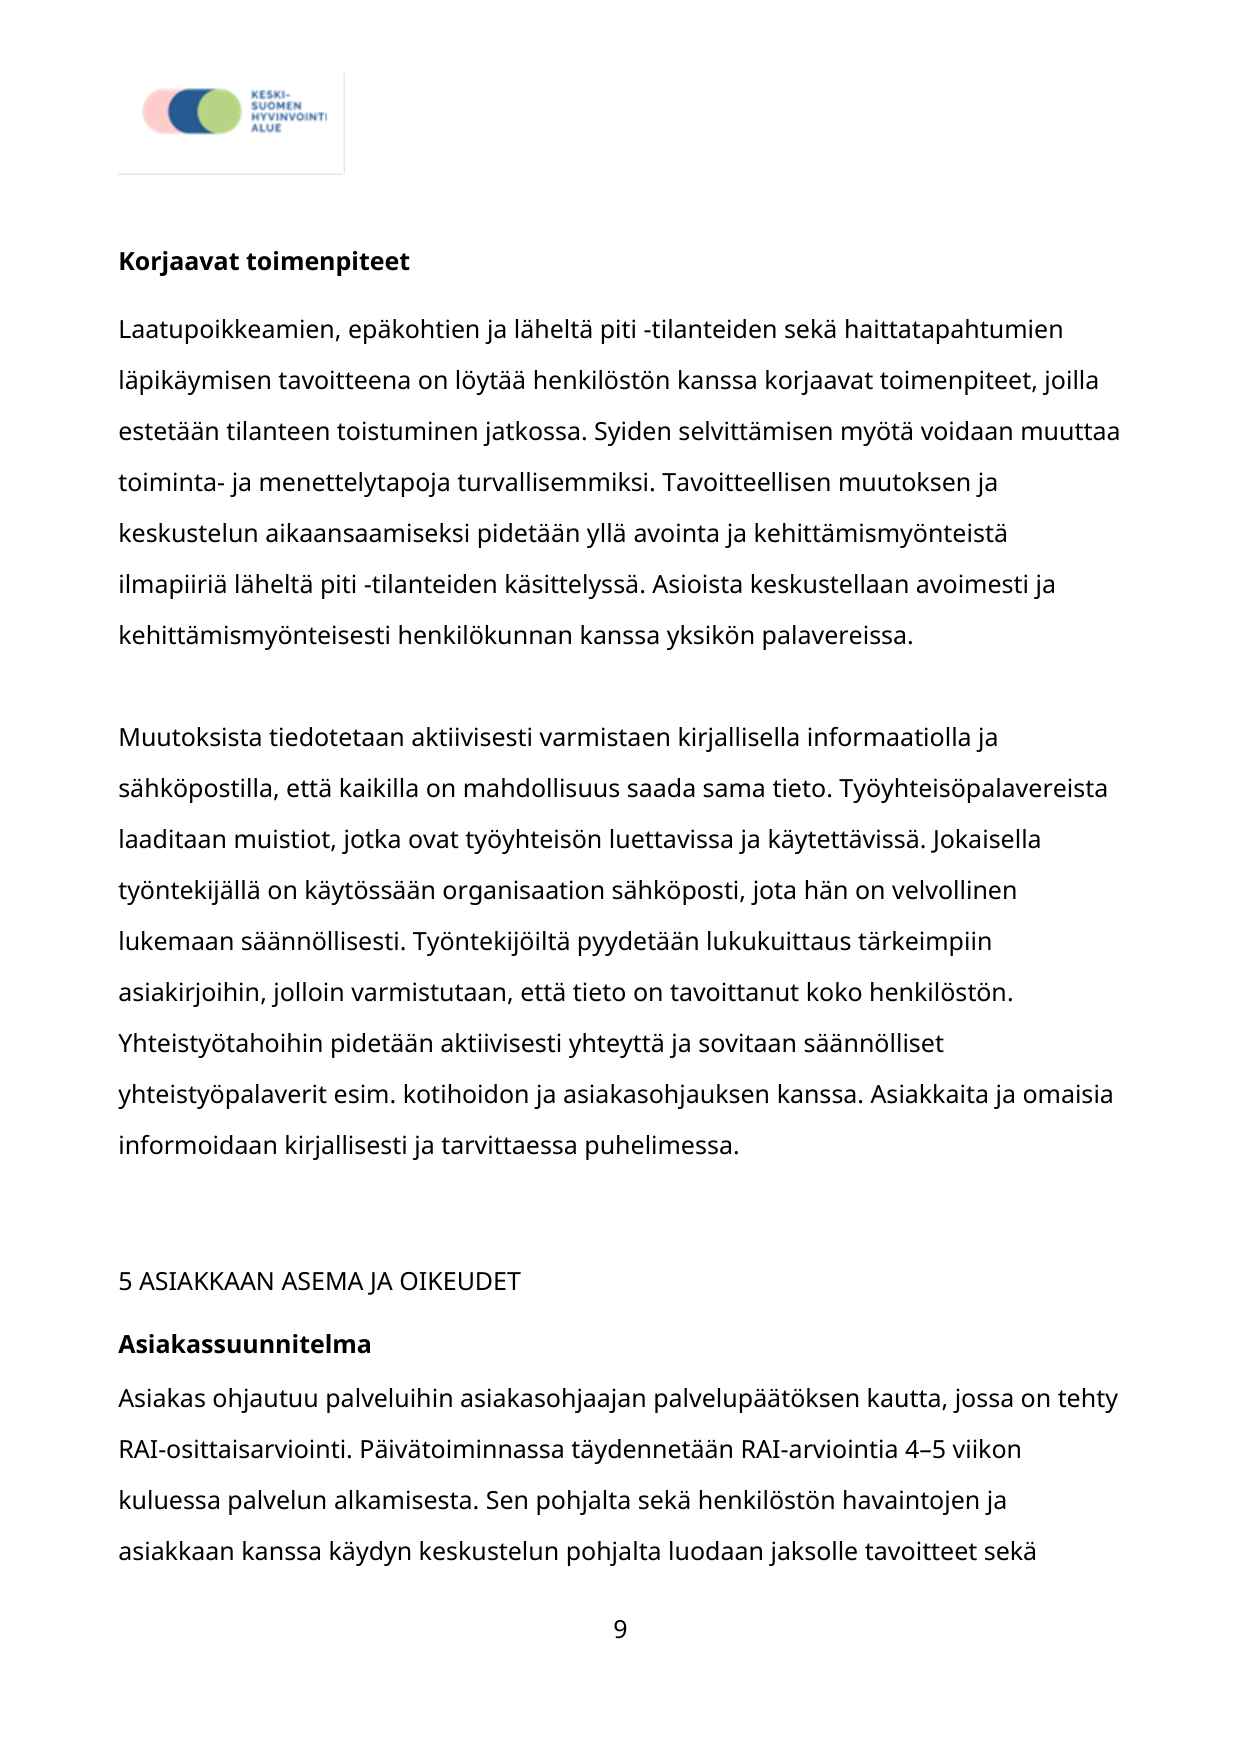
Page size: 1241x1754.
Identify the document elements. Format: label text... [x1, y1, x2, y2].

text Asiakassuunnitelma [118, 1327, 1122, 1361]
text Laatupoikkeamien, epäkohtien ja läheltä piti -tilanteiden sekä haittatapahtumien läpikäymisen tavoitteena on löytää henkilöstön kanssa korjaavat toimenpiteet, joilla estetään tilanteen toistuminen jatkossa. Syiden selvittämisen myötä voidaan muuttaa toiminta- ja menettelytapoja turvallisemmiksi. Tavoitteellisen muutoksen ja keskustelun aikaansaamiseksi pidetään yllä avointa ja kehittämismyönteistä ilmapiiriä läheltä piti -tilanteiden käsittelyssä. Asioista keskustellaan avoimesti ja kehittämismyönteisesti henkilökunnan kanssa yksikön palavereissa. [118, 311, 1122, 652]
picture [118, 73, 346, 176]
text Muutoksista tiedotetaan aktiivisesti varmistaen kirjallisella informaatiolla ja sähköpostilla, että kaikilla on mahdollisuus saada sama tieto. Työyhteisöpalavereista laaditaan muistiot, jotka ovat työyhteisön luettavissa ja käytettävissä. Jokaisella työntekijällä on käytössään organisaation sähköposti, jota hän on velvollinen lukemaan säännöllisesti. Työntekijöiltä pyydetään lukukuittaus tärkeimpiin asiakirjoihin, jolloin varmistutaan, että tieto on tavoittanut koko henkilöstön. Yhteistyötahoihin pidetään aktiivisesti yhteyttä ja sovitaan säännölliset yhteistyöpalaverit esim. kotihoidon ja asiakasohjauksen kanssa. Asiakkaita ja omaisia informoidaan kirjallisesti ja tarvittaessa puhelimessa. [118, 720, 1122, 1162]
text Korjaavat toimenpiteet [118, 244, 1122, 278]
subtitle 5 ASIAKKAAN ASEMA JA OIKEUDET [118, 1263, 1122, 1297]
